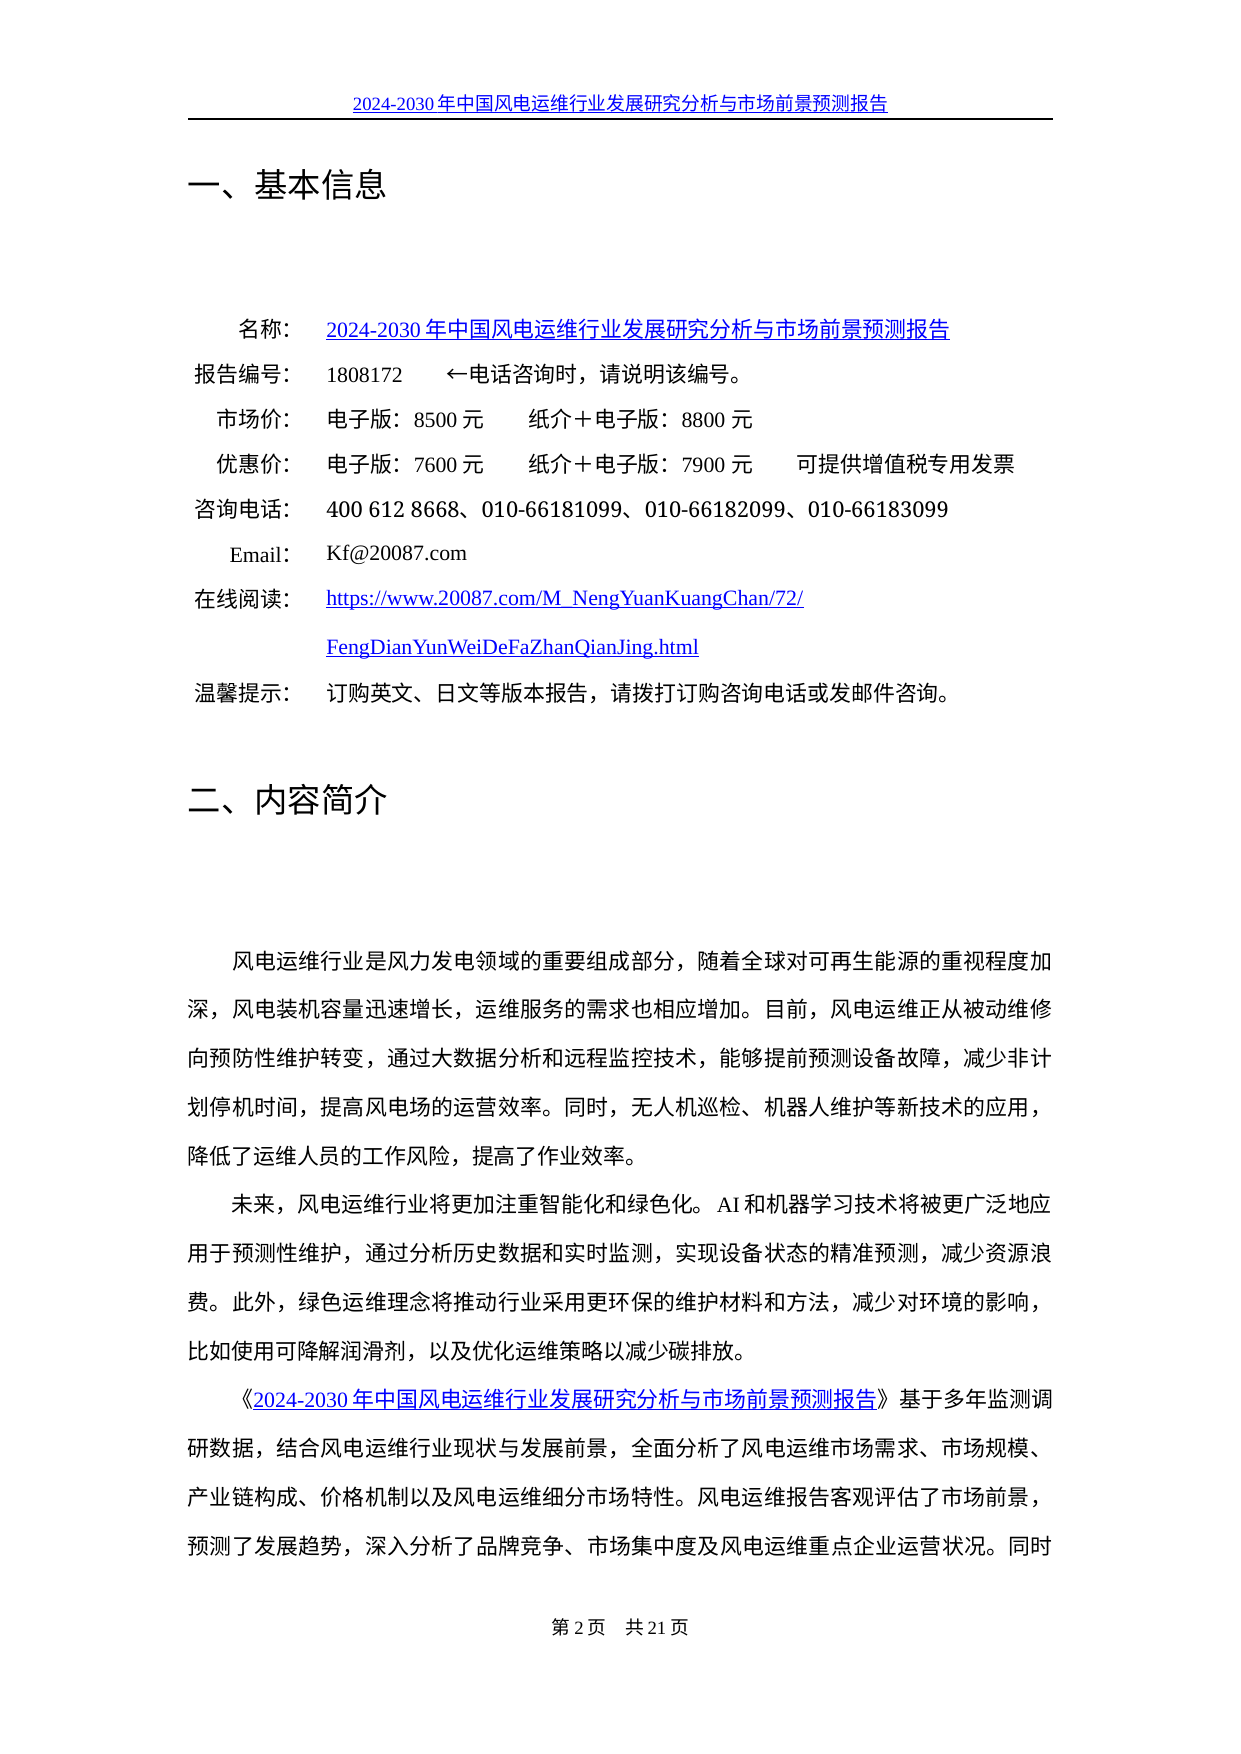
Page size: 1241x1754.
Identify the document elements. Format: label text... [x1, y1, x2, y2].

table_cell 温馨提示： [167, 675, 315, 720]
table_cell 市场价： [167, 402, 315, 447]
table_cell [315, 582, 1073, 675]
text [187, 943, 1053, 1561]
table_cell 报告编号： [167, 357, 315, 402]
table_cell 400 612 8668、010-66181099、010-66182099、010-66183099 [315, 492, 1073, 537]
table_header 名称： [167, 312, 315, 357]
table_cell 咨询电话： [167, 492, 315, 537]
table_cell 电子版：8500 元 纸介＋电子版：8800 元 [315, 402, 1073, 447]
table_cell 订购英文、日文等版本报告，请拨打订购咨询电话或发邮件咨询。 [315, 675, 1073, 720]
table_cell Email： [167, 537, 315, 582]
table_cell 电子版：7600 元 纸介＋电子版：7900 元 可提供增值税专用发票 [315, 447, 1073, 492]
title 二、内容简介 [187, 766, 1053, 831]
table_cell 1808172 ←电话咨询时，请说明该编号。 [315, 357, 1073, 402]
table_cell Kf@20087.com [315, 537, 1073, 582]
title 一、基本信息 [187, 150, 1053, 215]
table_cell 优惠价： [167, 447, 315, 492]
table_header 2024-2030年中国风电运维行业发展研究分析与市场前景预测报告 [315, 312, 1073, 357]
table_cell 在线阅读： [167, 582, 315, 675]
